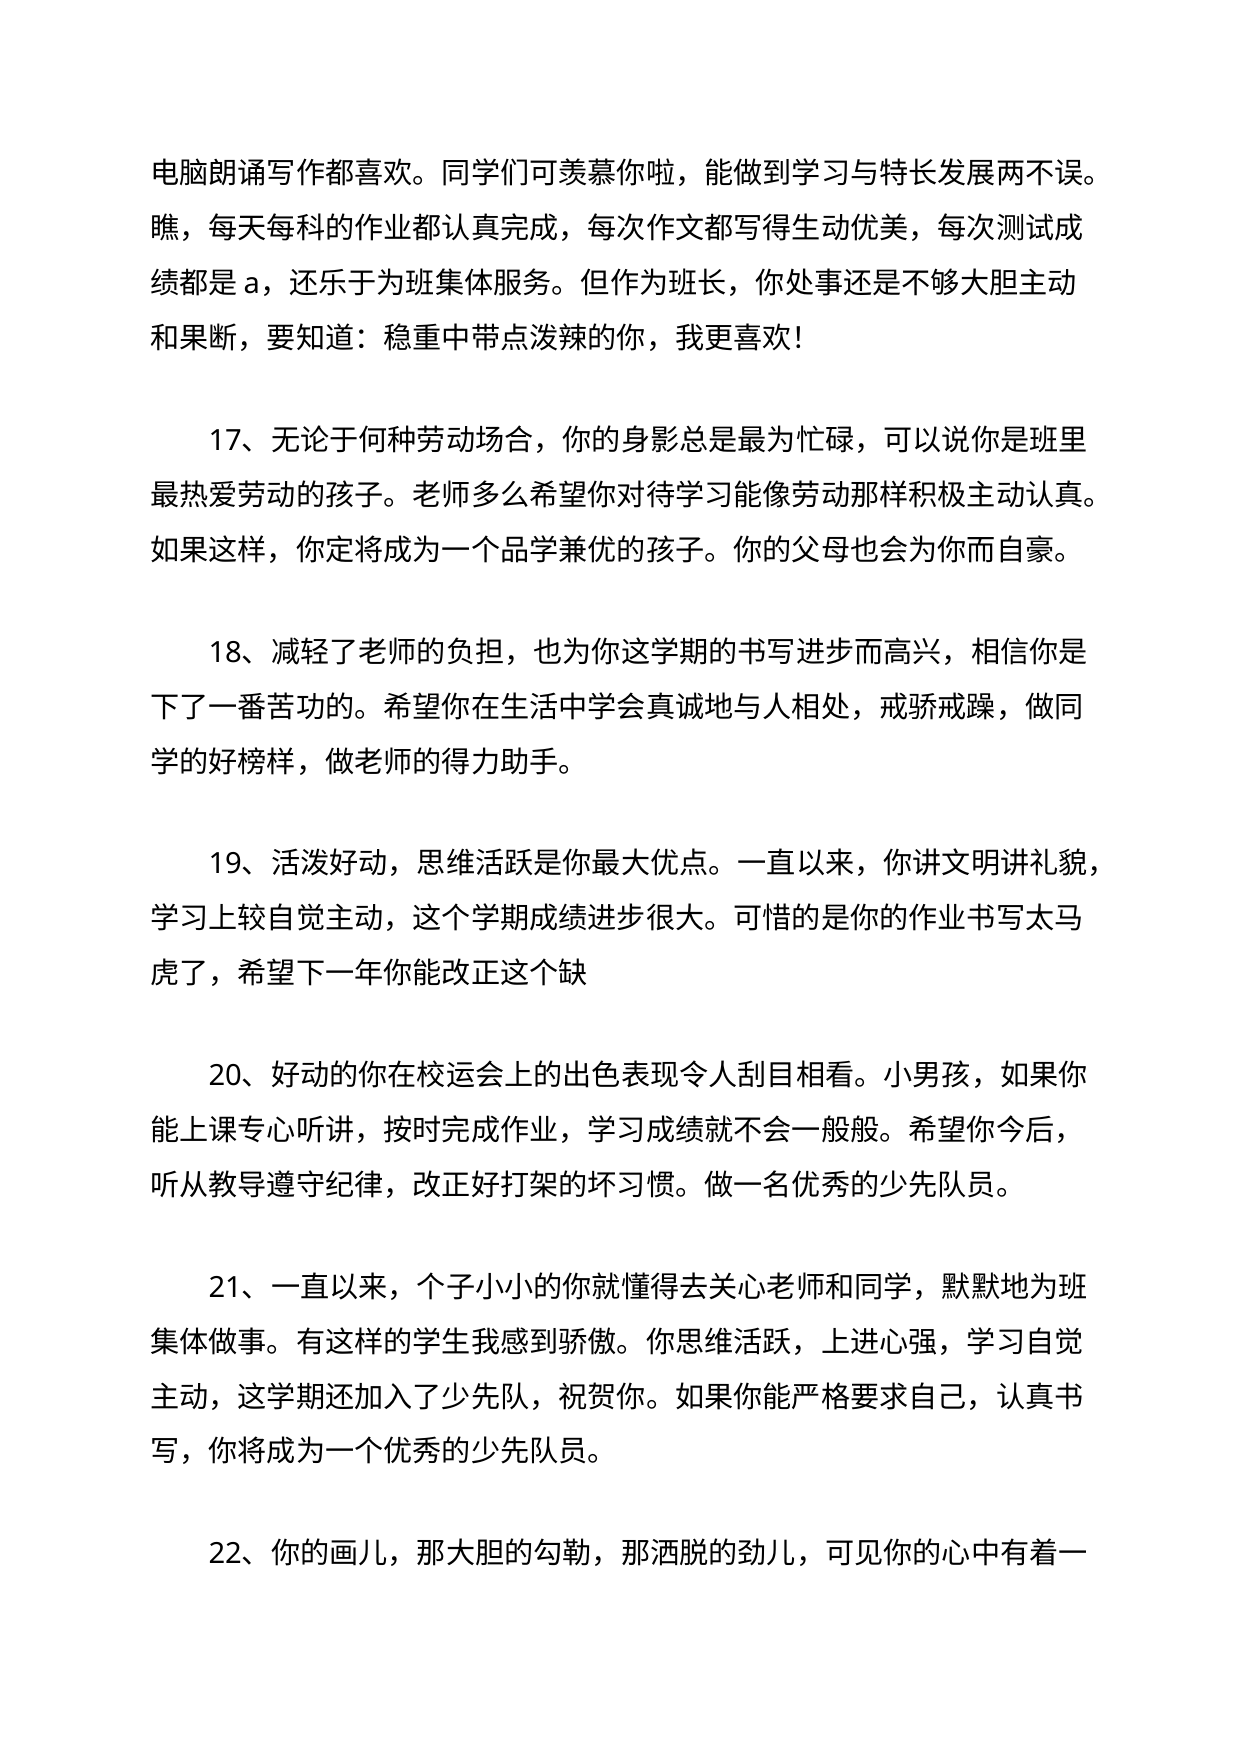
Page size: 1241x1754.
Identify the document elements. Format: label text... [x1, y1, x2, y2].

text 17、无论于何种劳动场合，你的身影总是最为忙碌，可以说你是班里最热爱劳动的孩子。老师多么希望你对待学习能像劳动那样积极主动认真。如果这样，你定将成为一个品学兼优的孩子。你的父母也会为你而自豪。 [150, 417, 1090, 569]
text 19、活泼好动，思维活跃是你最大优点。一直以来，你讲文明讲礼貌，学习上较自觉主动，这个学期成绩进步很大。可惜的是你的作业书写太马虎了，希望下一年你能改正这个缺 [150, 840, 1090, 992]
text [150, 150, 1090, 357]
text 18、减轻了老师的负担，也为你这学期的书写进步而高兴，相信你是下了一番苦功的。希望你在生活中学会真诚地与人相处，戒骄戒躁，做同学的好榜样，做老师的得力助手。 [150, 628, 1090, 780]
text 20、好动的你在校运会上的出色表现令人刮目相看。小男孩，如果你能上课专心听讲，按时完成作业，学习成绩就不会一般般。希望你今后，听从教导遵守纪律，改正好打架的坏习惯。做一名优秀的少先队员。 [150, 1052, 1090, 1204]
text 21、一直以来，个子小小的你就懂得去关心老师和同学，默默地为班集体做事。有这样的学生我感到骄傲。你思维活跃，上进心强，学习自觉主动，这学期还加入了少先队，祝贺你。如果你能严格要求自己，认真书写，你将成为一个优秀的少先队员。 [150, 1263, 1090, 1470]
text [150, 1530, 1090, 1572]
